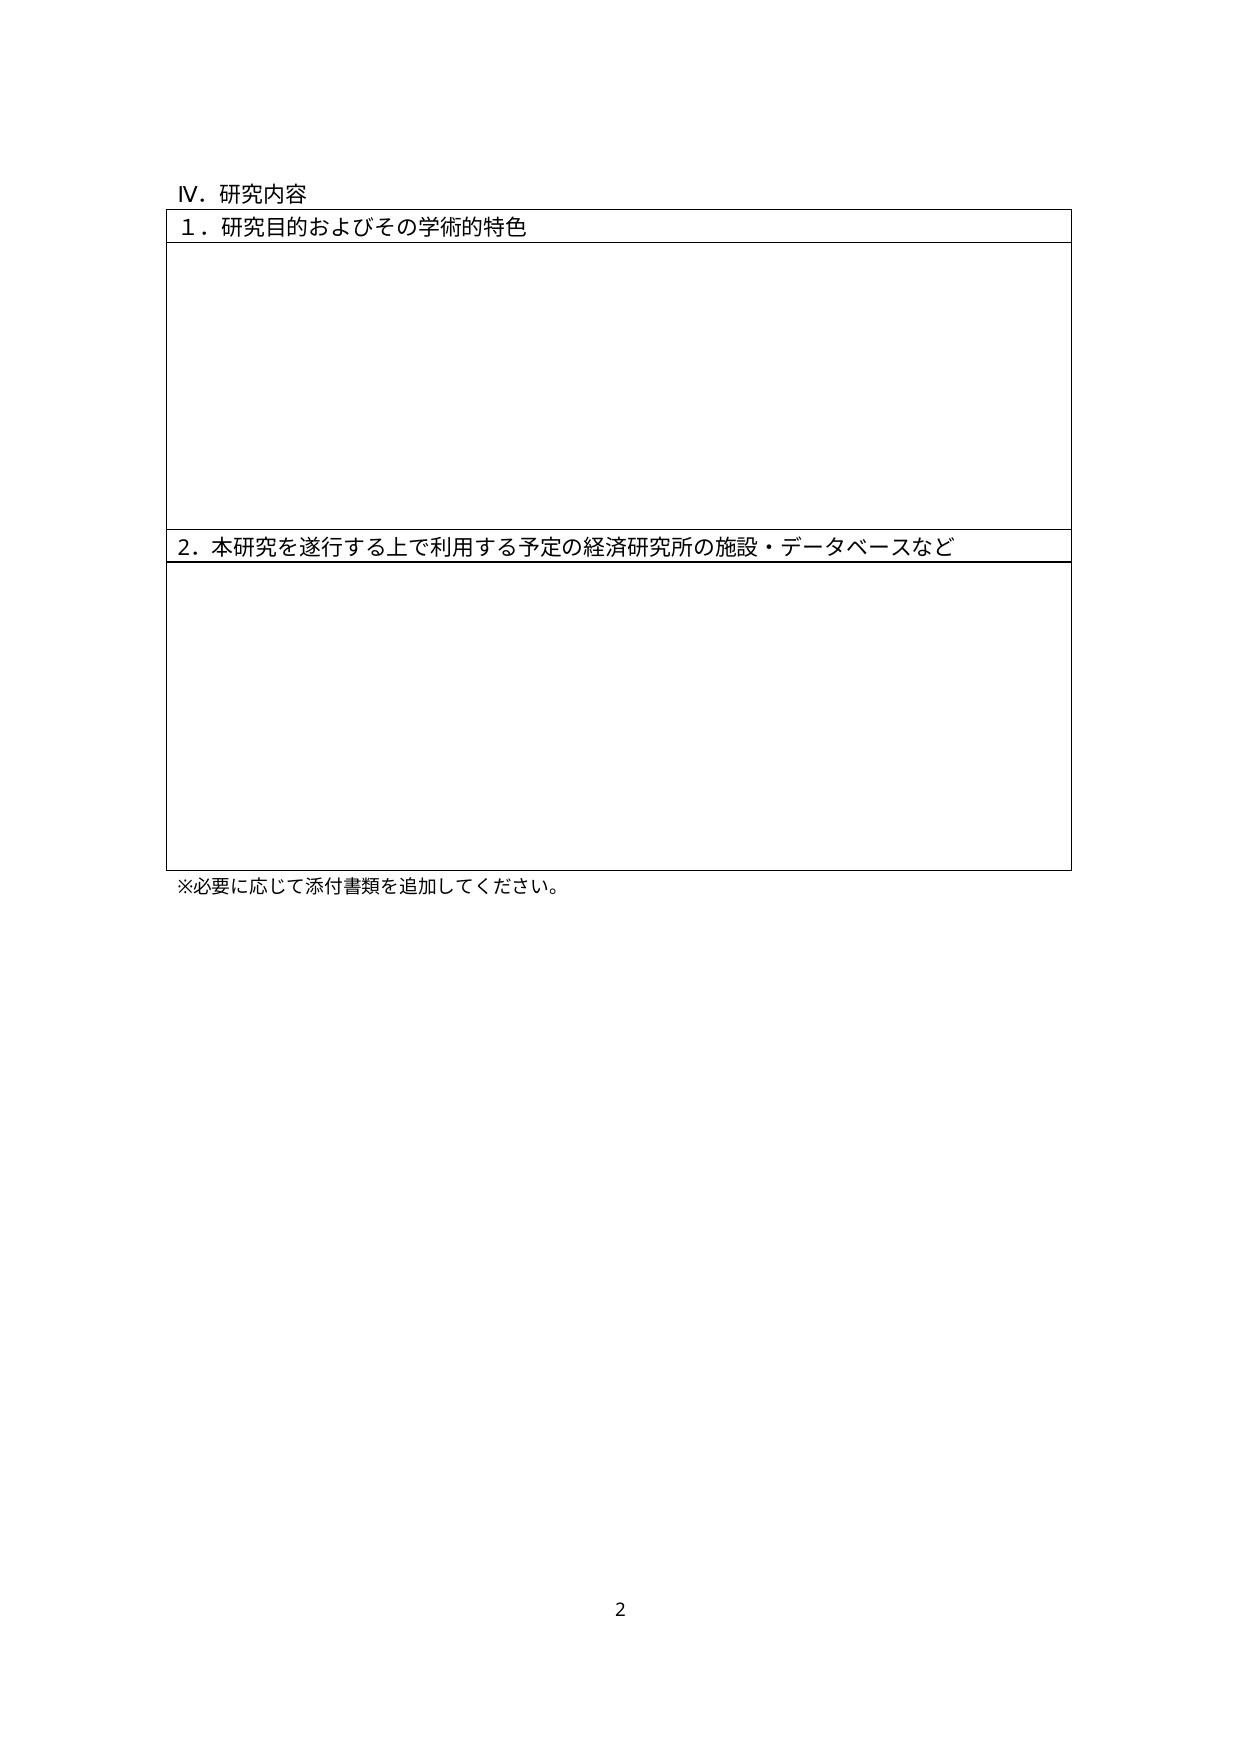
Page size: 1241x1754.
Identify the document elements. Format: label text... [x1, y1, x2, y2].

table_cell 2．本研究を遂行する上で利用する予定の経済研究所の施設・データベースなど [167, 530, 1071, 561]
text ※必要に応じて添付書類を追加してください。 [177, 871, 1063, 898]
table_cell [167, 563, 1071, 870]
table_cell [167, 243, 1071, 528]
text Ⅳ．研究内容 [177, 177, 1063, 209]
table_header １．研究目的およびその学術的特色 [167, 210, 1071, 242]
